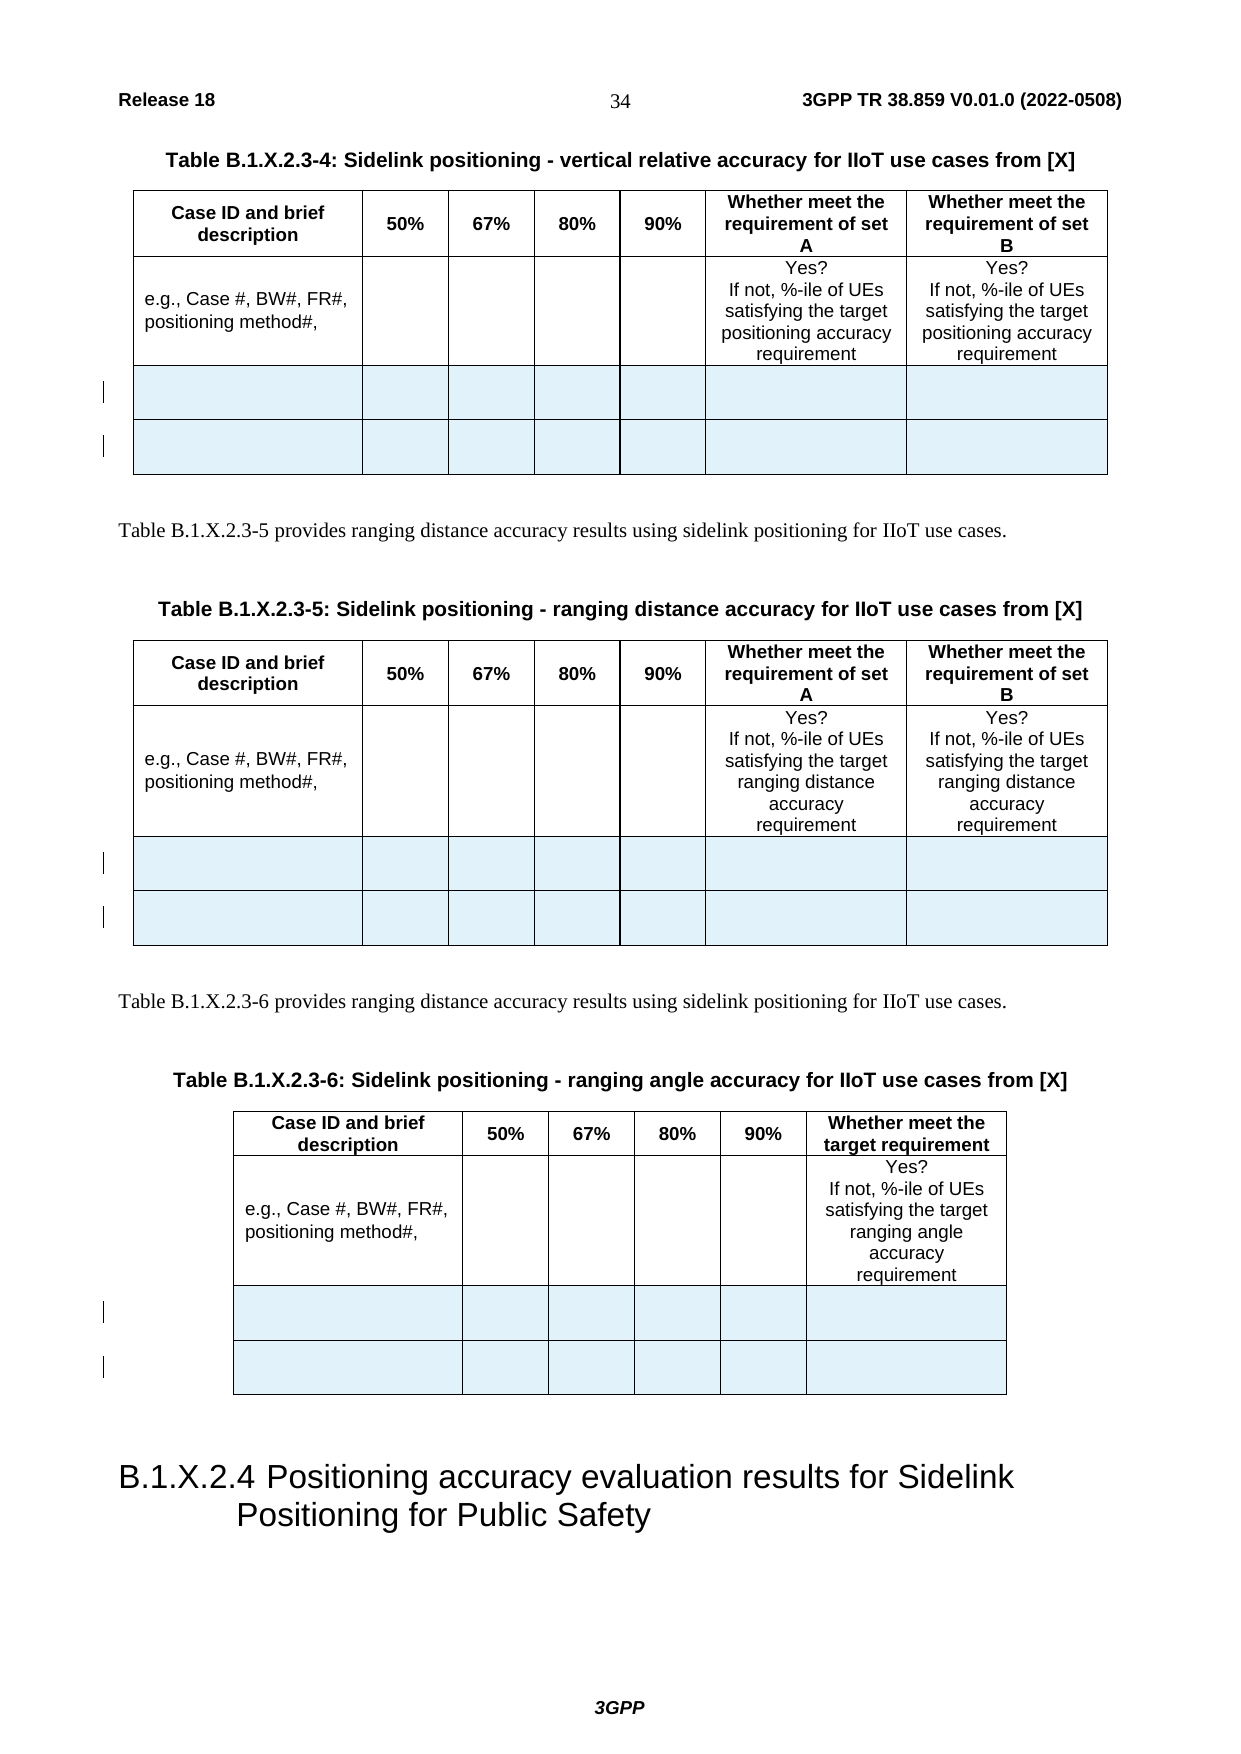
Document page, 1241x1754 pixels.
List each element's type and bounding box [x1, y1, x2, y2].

table_cell [549, 1156, 634, 1285]
table_cell [134, 257, 362, 365]
table_header [363, 191, 448, 256]
table_cell [621, 706, 705, 836]
table_cell [721, 1156, 806, 1285]
table_header [535, 191, 619, 256]
table_header [449, 641, 534, 705]
table_cell [907, 257, 1107, 365]
table_header [807, 1112, 1006, 1155]
table_header [907, 641, 1107, 705]
table_header [706, 191, 906, 256]
table_header [134, 641, 362, 705]
table_cell [807, 1156, 1006, 1285]
table_cell [363, 257, 448, 365]
table_header [621, 191, 705, 256]
table_header [549, 1112, 634, 1155]
table_cell [535, 706, 619, 836]
table_cell [463, 1156, 548, 1285]
table_cell [134, 706, 362, 836]
table_cell [535, 257, 619, 365]
table_header [706, 641, 906, 705]
table_cell [363, 706, 448, 836]
table_cell [234, 1156, 462, 1285]
table_header [134, 191, 362, 256]
table_cell [449, 257, 534, 365]
table_cell [635, 1156, 720, 1285]
table_header [621, 641, 705, 705]
table_header [363, 641, 448, 705]
table_header [463, 1112, 548, 1155]
table_cell [706, 257, 906, 365]
table_cell [449, 706, 534, 836]
table_header [907, 191, 1107, 256]
table_header [635, 1112, 720, 1155]
table_header [721, 1112, 806, 1155]
table_cell [621, 257, 705, 365]
table_cell [907, 706, 1107, 836]
table_header [234, 1112, 462, 1155]
table_header [535, 641, 619, 705]
table_cell [706, 706, 906, 836]
table_header [449, 191, 534, 256]
